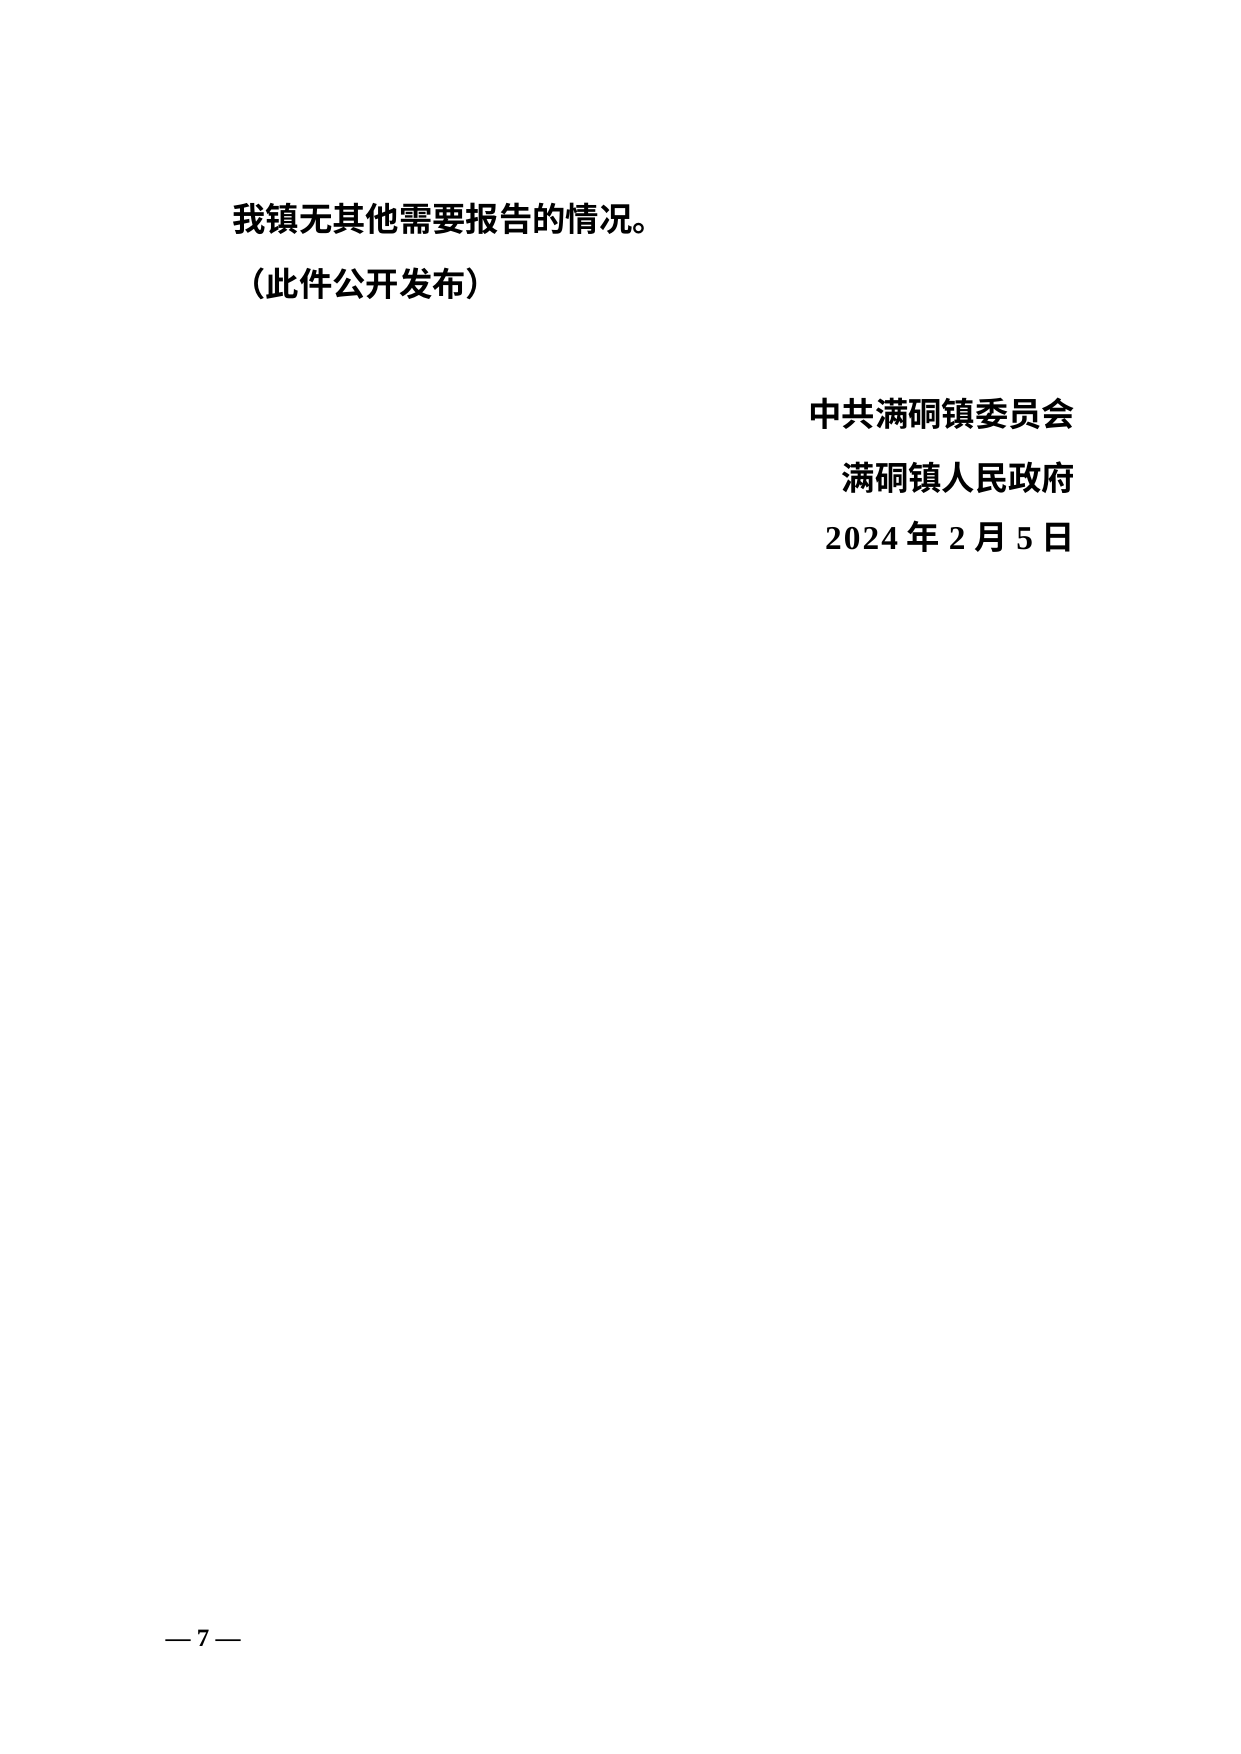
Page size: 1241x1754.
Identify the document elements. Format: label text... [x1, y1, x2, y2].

list 我镇无其他需要报告的情况。 [165, 184, 1075, 249]
list 中共满硐镇委员会 [165, 379, 1075, 444]
text 满硐镇人民政府 [165, 444, 1075, 502]
list （此件公开发布） [165, 249, 1075, 314]
list 2024年2月5日 [165, 502, 1075, 567]
